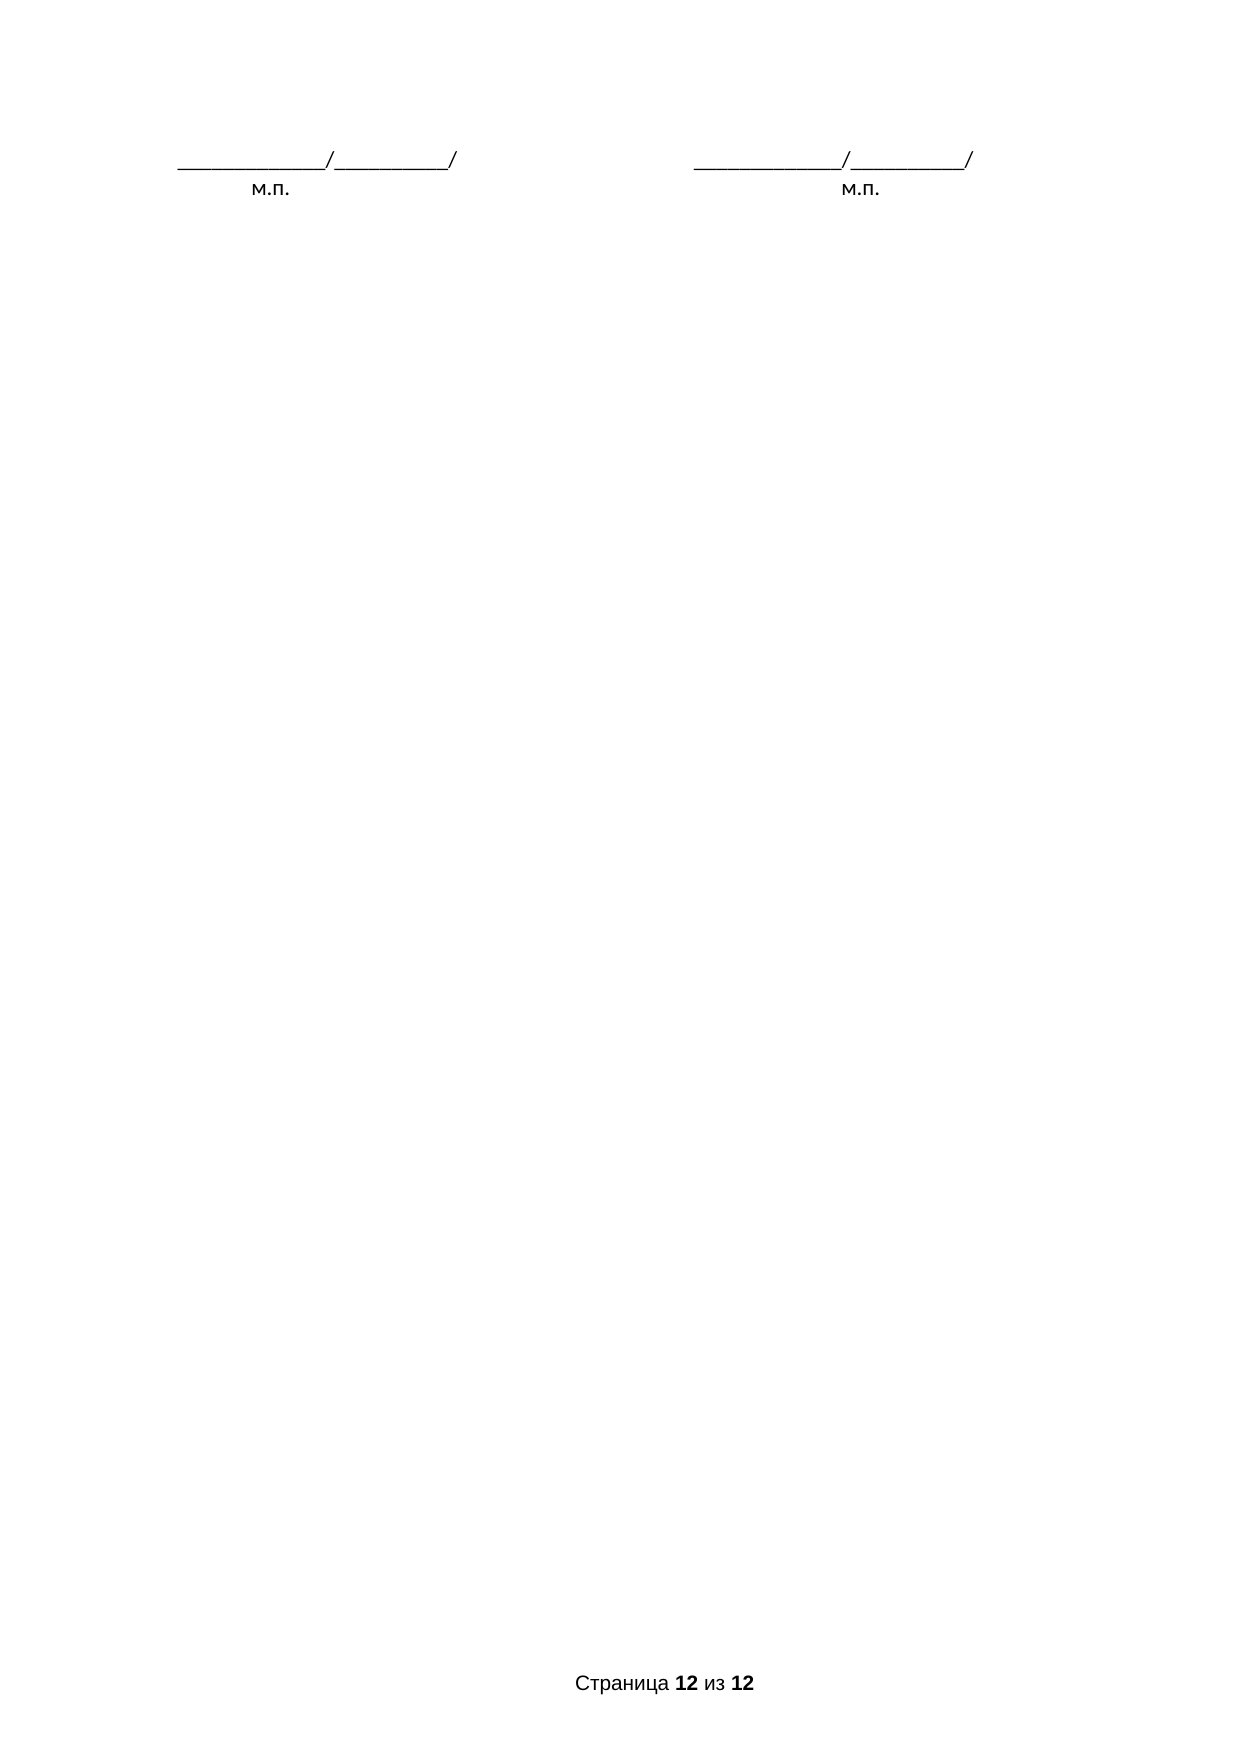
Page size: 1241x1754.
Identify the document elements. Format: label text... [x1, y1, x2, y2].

text м.п. м.п. [177, 173, 1152, 201]
text _____________/__________/ _____________/__________/ [177, 145, 1152, 173]
